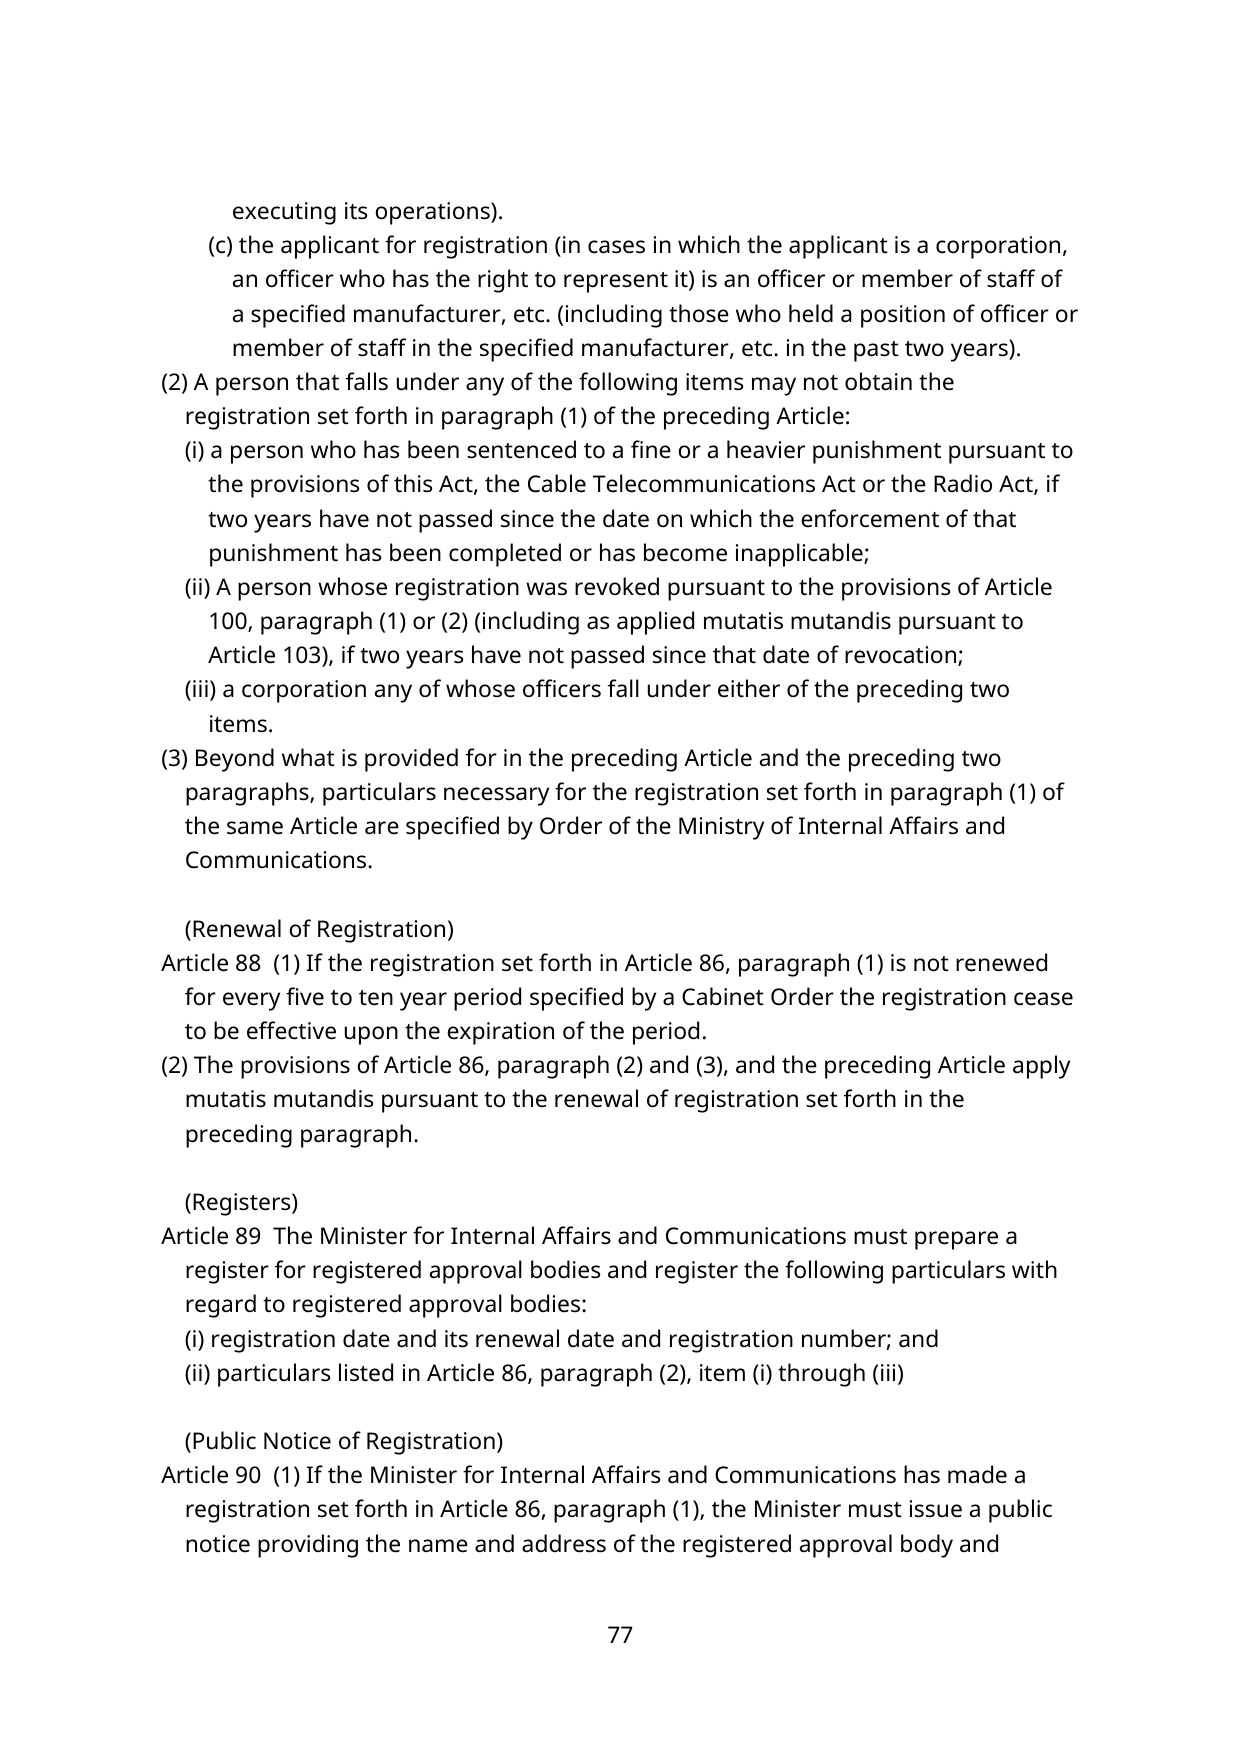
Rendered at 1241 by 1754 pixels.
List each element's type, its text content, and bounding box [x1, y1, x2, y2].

text (2) The provisions of Article 86, paragraph (2) and (3), and the preceding Article apply mutatis mutandis pursuant to the renewal of registration set forth in the preceding paragraph. [161, 1048, 1079, 1150]
text (c) the applicant for registration (in cases in which the applicant is a corporation, an officer who has the right to represent it) is an officer or member of staff of a specified manufacturer, etc. (including those who held a position of officer or member of staff in the specified manufacturer, etc. in the past two years). [207, 228, 1079, 364]
text (Registers) [184, 1184, 1079, 1219]
text (3) Beyond what is provided for in the preceding Article and the preceding two paragraphs, particulars necessary for the registration set forth in paragraph (1) of the same Article are specified by Order of the Ministry of Internal Affairs and Communications. [161, 740, 1079, 877]
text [207, 194, 1079, 228]
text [161, 1458, 1079, 1560]
text Article 88 (1) If the registration set forth in Article 86, paragraph (1) is not renewed for every five to ten year period specified by a Cabinet Order the registration cease to be effective upon the expiration of the period. [161, 945, 1079, 1048]
text (i) a person who has been sentenced to a fine or a heavier punishment pursuant to the provisions of this Act, the Cable Telecommunications Act or the Radio Act, if two years have not passed since the date on which the enforcement of that punishment has been completed or has become inapplicable; [184, 433, 1079, 569]
text (ii) A person whose registration was revoked pursuant to the provisions of Article 100, paragraph (1) or (2) (including as applied mutatis mutandis pursuant to Article 103), if two years have not passed since that date of revocation; [184, 569, 1079, 672]
text (Renewal of Registration) [184, 911, 1079, 945]
text (ii) particulars listed in Article 86, paragraph (2), item (i) through (iii) [184, 1355, 1079, 1389]
text Article 89 The Minister for Internal Affairs and Communications must prepare a register for registered approval bodies and register the following particulars with regard to registered approval bodies: [161, 1219, 1079, 1321]
text (Public Notice of Registration) [184, 1424, 1079, 1458]
text (2) A person that falls under any of the following items may not obtain the registration set forth in paragraph (1) of the preceding Article: [161, 364, 1079, 433]
text (iii) a corporation any of whose officers fall under either of the preceding two items. [184, 672, 1079, 740]
text (i) registration date and its renewal date and registration number; and [184, 1321, 1079, 1355]
